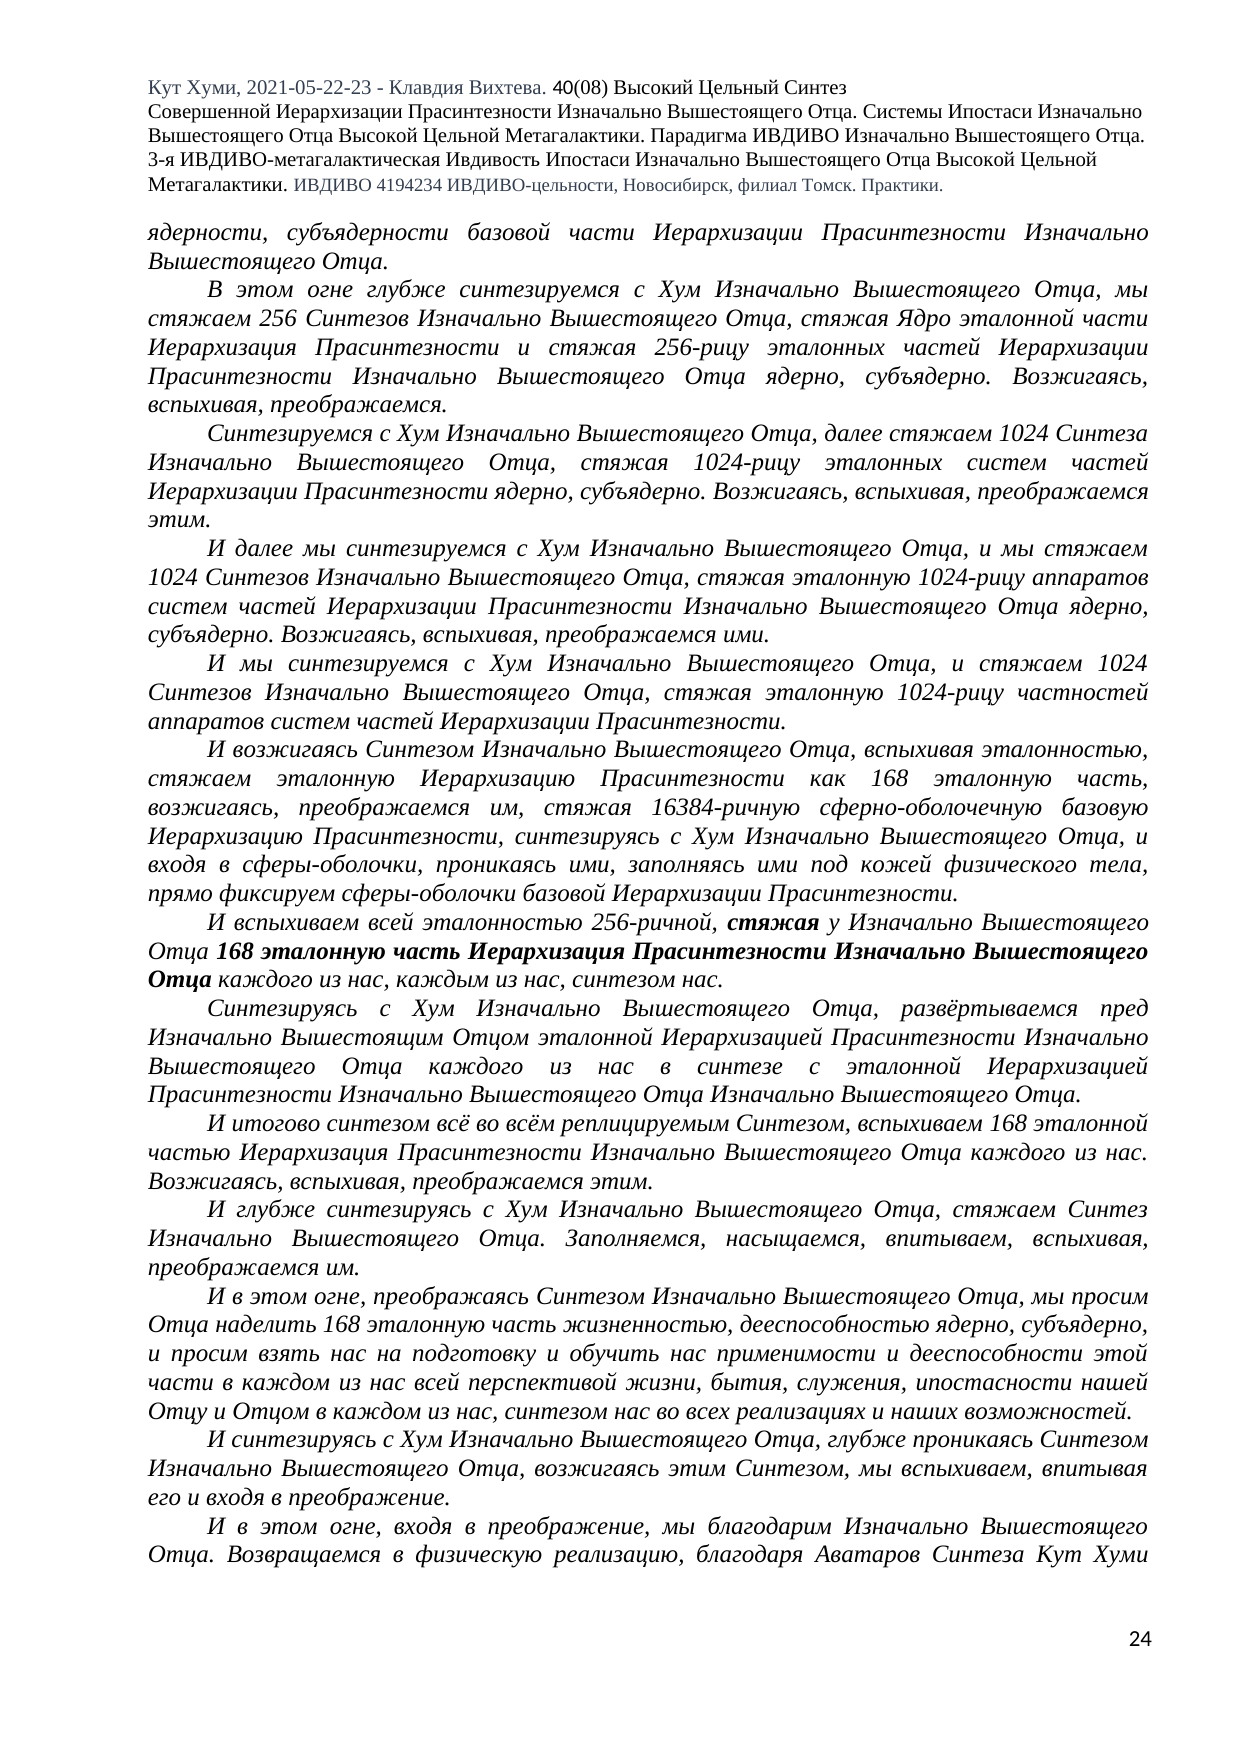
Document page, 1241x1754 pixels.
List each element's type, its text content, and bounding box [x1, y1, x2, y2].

text Синтезируемся с Хум Изначально Вышестоящего Отца, далее стяжаем 1024 Синтеза Изначально Вышестоящего Отца, стяжая 1024-рицу эталонных систем частей Иерархизации Прасинтезности ядерно, субъядерно. Возжигаясь, вспыхивая, преображаемся этим. [148, 418, 1152, 533]
text И в этом огне, преображаясь Синтезом Изначально Вышестоящего Отца, мы просим Отца наделить 168 эталонную часть жизненностью, дееспособностью ядерно, субъядерно, и просим взять нас на подготовку и обучить нас применимости и дееспособности этой части в каждом из нас всей перспективой жизни, бытия, служения, ипостасности нашей Отцу и Отцом в каждом из нас, синтезом нас во всех реализациях и наших возможностей. [148, 1281, 1152, 1424]
text И мы синтезируемся с Хум Изначально Вышестоящего Отца, и стяжаем 1024 Синтезов Изначально Вышестоящего Отца, стяжая эталонную 1024-рицу частностей аппаратов систем частей Иерархизации Прасинтезности. [148, 648, 1152, 734]
text И глубже синтезируясь с Хум Изначально Вышестоящего Отца, стяжаем Синтез Изначально Вышестоящего Отца. Заполняемся, насыщаемся, впитываем, вспыхивая, преображаемся им. [148, 1194, 1152, 1281]
text И возжигаясь Синтезом Изначально Вышестоящего Отца, вспыхивая эталонностью, стяжаем эталонную Иерархизацию Прасинтезности как 168 эталонную часть, возжигаясь, преображаемся им, стяжая 16384-ричную сферно-оболочечную базовую Иерархизацию Прасинтезности, синтезируясь с Хум Изначально Вышестоящего Отца, и входя в сферы-оболочки, проникаясь ими, заполняясь ими под кожей физического тела, прямо фиксируем сферы-оболочки базовой Иерархизации Прасинтезности. [148, 734, 1152, 907]
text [148, 1511, 1152, 1568]
text В этом огне глубже синтезируемся с Хум Изначально Вышестоящего Отца, мы стяжаем 256 Синтезов Изначально Вышестоящего Отца, стяжая Ядро эталонной части Иерархизация Прасинтезности и стяжая 256-рицу эталонных частей Иерархизации Прасинтезности Изначально Вышестоящего Отца ядерно, субъядерно. Возжигаясь, вспыхивая, преображаемся. [148, 274, 1152, 418]
text И далее мы синтезируемся с Хум Изначально Вышестоящего Отца, и мы стяжаем 1024 Синтезов Изначально Вышестоящего Отца, стяжая эталонную 1024-рицу аппаратов систем частей Иерархизации Прасинтезности Изначально Вышестоящего Отца ядерно, субъядерно. Возжигаясь, вспыхивая, преображаемся ими. [148, 533, 1152, 648]
text И вспыхиваем всей эталонностью 256-ричной, стяжая у Изначально Вышестоящего Отца 168 эталонную часть Иерархизация Прасинтезности Изначально Вышестоящего Отца каждого из нас, каждым из нас, синтезом нас. [148, 907, 1152, 993]
text И итогово синтезом всё во всём реплицируемым Синтезом, вспыхиваем 168 эталонной частью Иерархизация Прасинтезности Изначально Вышестоящего Отца каждого из нас. Возжигаясь, вспыхивая, преображаемся этим. [148, 1108, 1152, 1194]
text И синтезируясь с Хум Изначально Вышестоящего Отца, глубже проникаясь Синтезом Изначально Вышестоящего Отца, возжигаясь этим Синтезом, мы вспыхиваем, впитывая его и входя в преображение. [148, 1424, 1152, 1511]
text Синтезируясь с Хум Изначально Вышестоящего Отца, развёртываемся пред Изначально Вышестоящим Отцом эталонной Иерархизацией Прасинтезности Изначально Вышестоящего Отца каждого из нас в синтезе с эталонной Иерархизацией Прасинтезности Изначально Вышестоящего Отца Изначально Вышестоящего Отца. [148, 993, 1152, 1108]
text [148, 217, 1152, 274]
